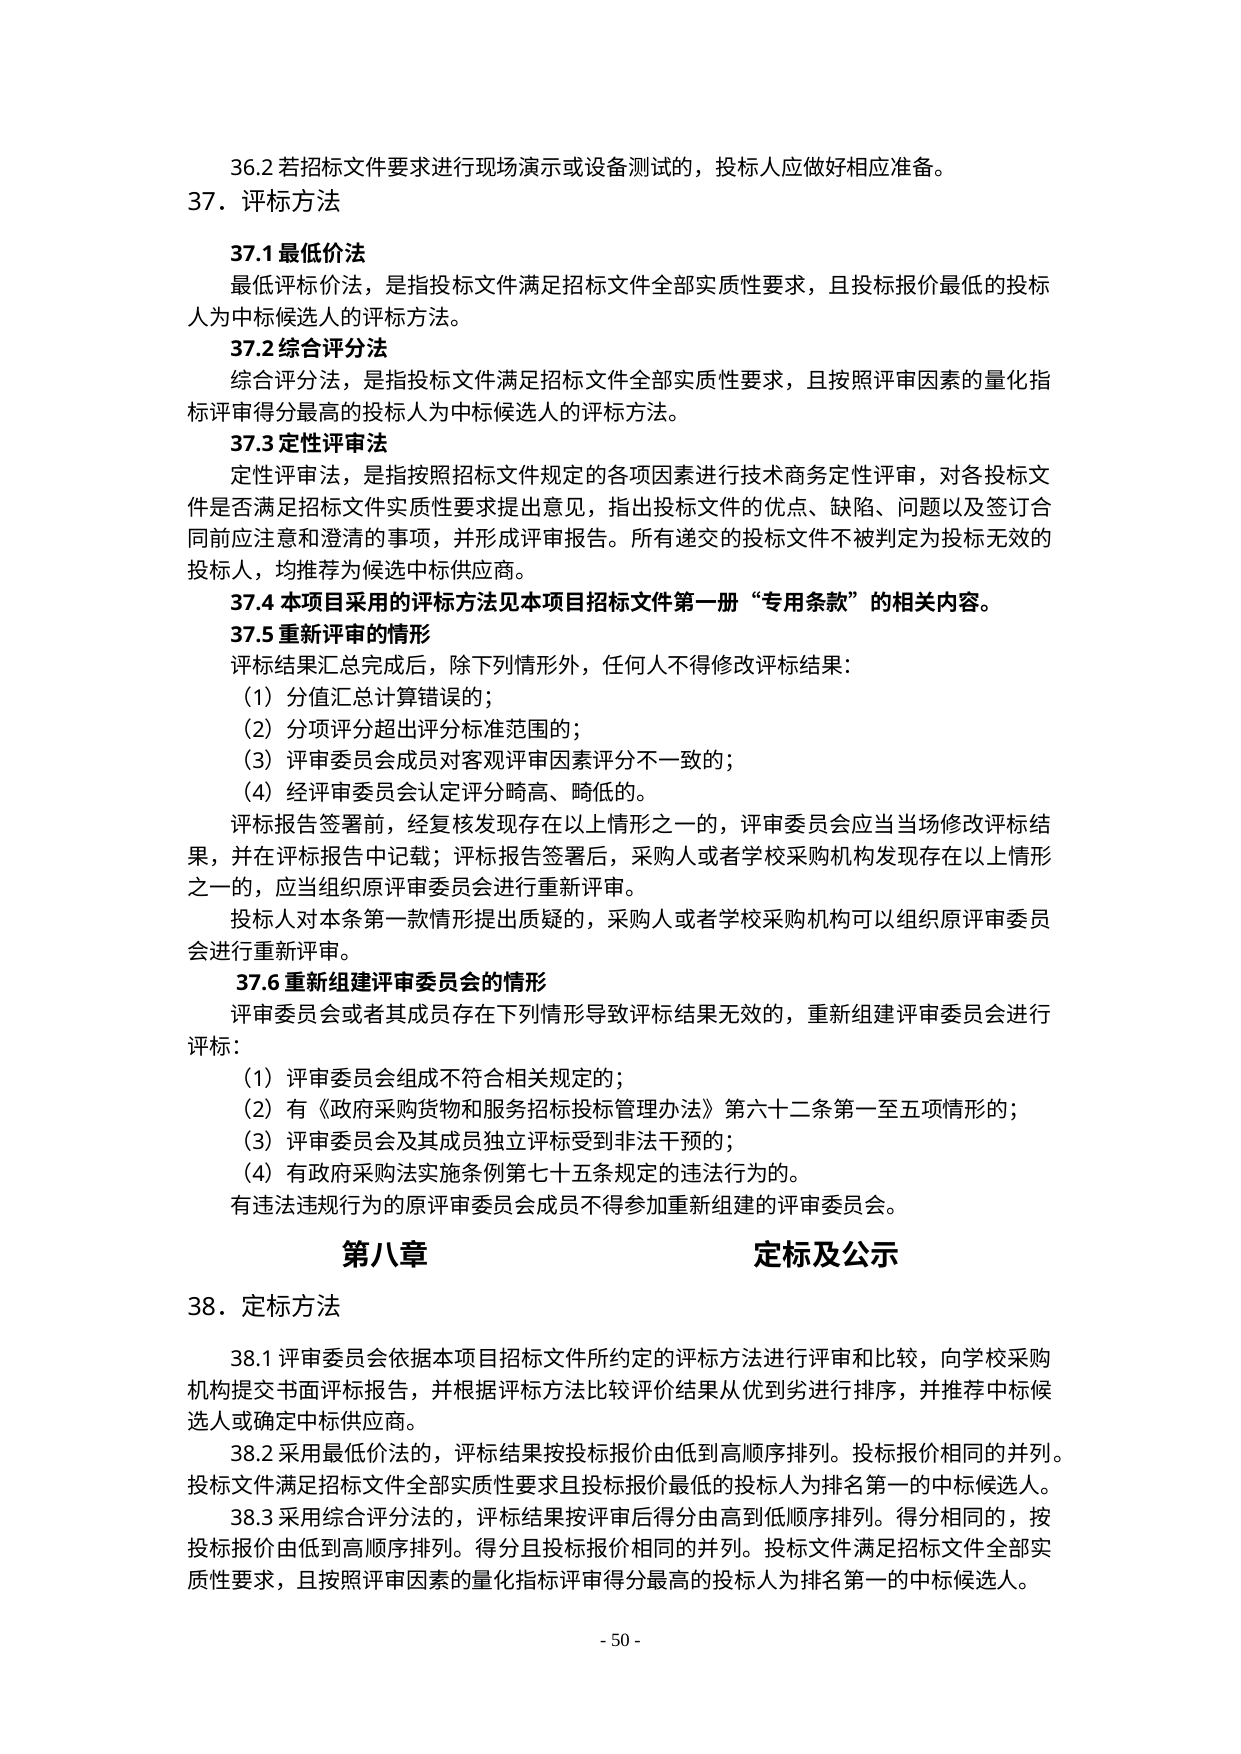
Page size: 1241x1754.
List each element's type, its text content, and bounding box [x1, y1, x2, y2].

text 37.2综合评分法 [187, 331, 1053, 363]
text 定性评审法，是指按照招标文件规定的各项因素进行技术商务定性评审，对各投标文件是否满足招标文件实质性要求提出意见，指出投标文件的优点、缺陷、问题以及签订合同前应注意和澄清的事项，并形成评审报告。所有递交的投标文件不被判定为投标无效的投标人，均推荐为候选中标供应商。 [187, 458, 1053, 585]
text 有违法违规行为的原评审委员会成员不得参加重新组建的评审委员会。 [187, 1188, 1053, 1219]
text 投标人对本条第一款情形提出质疑的，采购人或者学校采购机构可以组织原评审委员会进行重新评审。 [187, 902, 1053, 965]
text 37.5重新评审的情形 [187, 617, 1053, 648]
text 38．定标方法 [187, 1287, 1053, 1323]
text 37.4 本项目采用的评标方法见本项目招标文件第一册“专用条款”的相关内容。 [187, 585, 1053, 617]
text （4）有政府采购法实施条例第七十五条规定的违法行为的。 [187, 1156, 1053, 1188]
text 评标报告签署前，经复核发现存在以上情形之一的，评审委员会应当当场修改评标结果，并在评标报告中记载；评标报告签署后，采购人或者学校采购机构发现存在以上情形之一的，应当组织原评审委员会进行重新评审。 [187, 807, 1053, 902]
text 38.3采用综合评分法的，评标结果按评审后得分由高到低顺序排列。得分相同的，按投标报价由低到高顺序排列。得分且投标报价相同的并列。投标文件满足招标文件全部实质性要求，且按照评审因素的量化指标评审得分最高的投标人为排名第一的中标候选人。 [187, 1499, 1053, 1594]
text 37.6重新组建评审委员会的情形 [187, 965, 1053, 997]
text （4）经评审委员会认定评分畸高、畸低的。 [187, 775, 1053, 807]
text （3）评审委员会及其成员独立评标受到非法干预的； [187, 1124, 1053, 1156]
text （1）评审委员会组成不符合相关规定的； [187, 1061, 1053, 1092]
text 最低评标价法，是指投标文件满足招标文件全部实质性要求，且投标报价最低的投标人为中标候选人的评标方法。 [187, 268, 1053, 331]
text （1）分值汇总计算错误的； [187, 680, 1053, 712]
text 38.1评审委员会依据本项目招标文件所约定的评标方法进行评审和比较，向学校采购机构提交书面评标报告，并根据评标方法比较评价结果从优到劣进行排序，并推荐中标候选人或确定中标供应商。 [187, 1341, 1053, 1436]
text （3）评审委员会成员对客观评审因素评分不一致的； [187, 743, 1053, 775]
text 评审委员会或者其成员存在下列情形导致评标结果无效的，重新组建评审委员会进行评标： [187, 997, 1053, 1061]
text 37.3定性评审法 [187, 426, 1053, 458]
text 综合评分法，是指投标文件满足招标文件全部实质性要求，且按照评审因素的量化指标评审得分最高的投标人为中标候选人的评标方法。 [187, 363, 1053, 426]
text 37.1最低价法 [187, 236, 1053, 268]
text 38.2采用最低价法的，评标结果按投标报价由低到高顺序排列。投标报价相同的并列。投标文件满足招标文件全部实质性要求且投标报价最低的投标人为排名第一的中标候选人。 [187, 1436, 1053, 1499]
list 定标及公示 [187, 1232, 1053, 1274]
text 评标结果汇总完成后，除下列情形外，任何人不得修改评标结果： [187, 648, 1053, 680]
text 37．评标方法 [187, 182, 1053, 218]
text 36.2若招标文件要求进行现场演示或设备测试的，投标人应做好相应准备。 [187, 150, 1053, 182]
text （2）有《政府采购货物和服务招标投标管理办法》第六十二条第一至五项情形的； [187, 1092, 1053, 1124]
text （2）分项评分超出评分标准范围的； [187, 712, 1053, 743]
